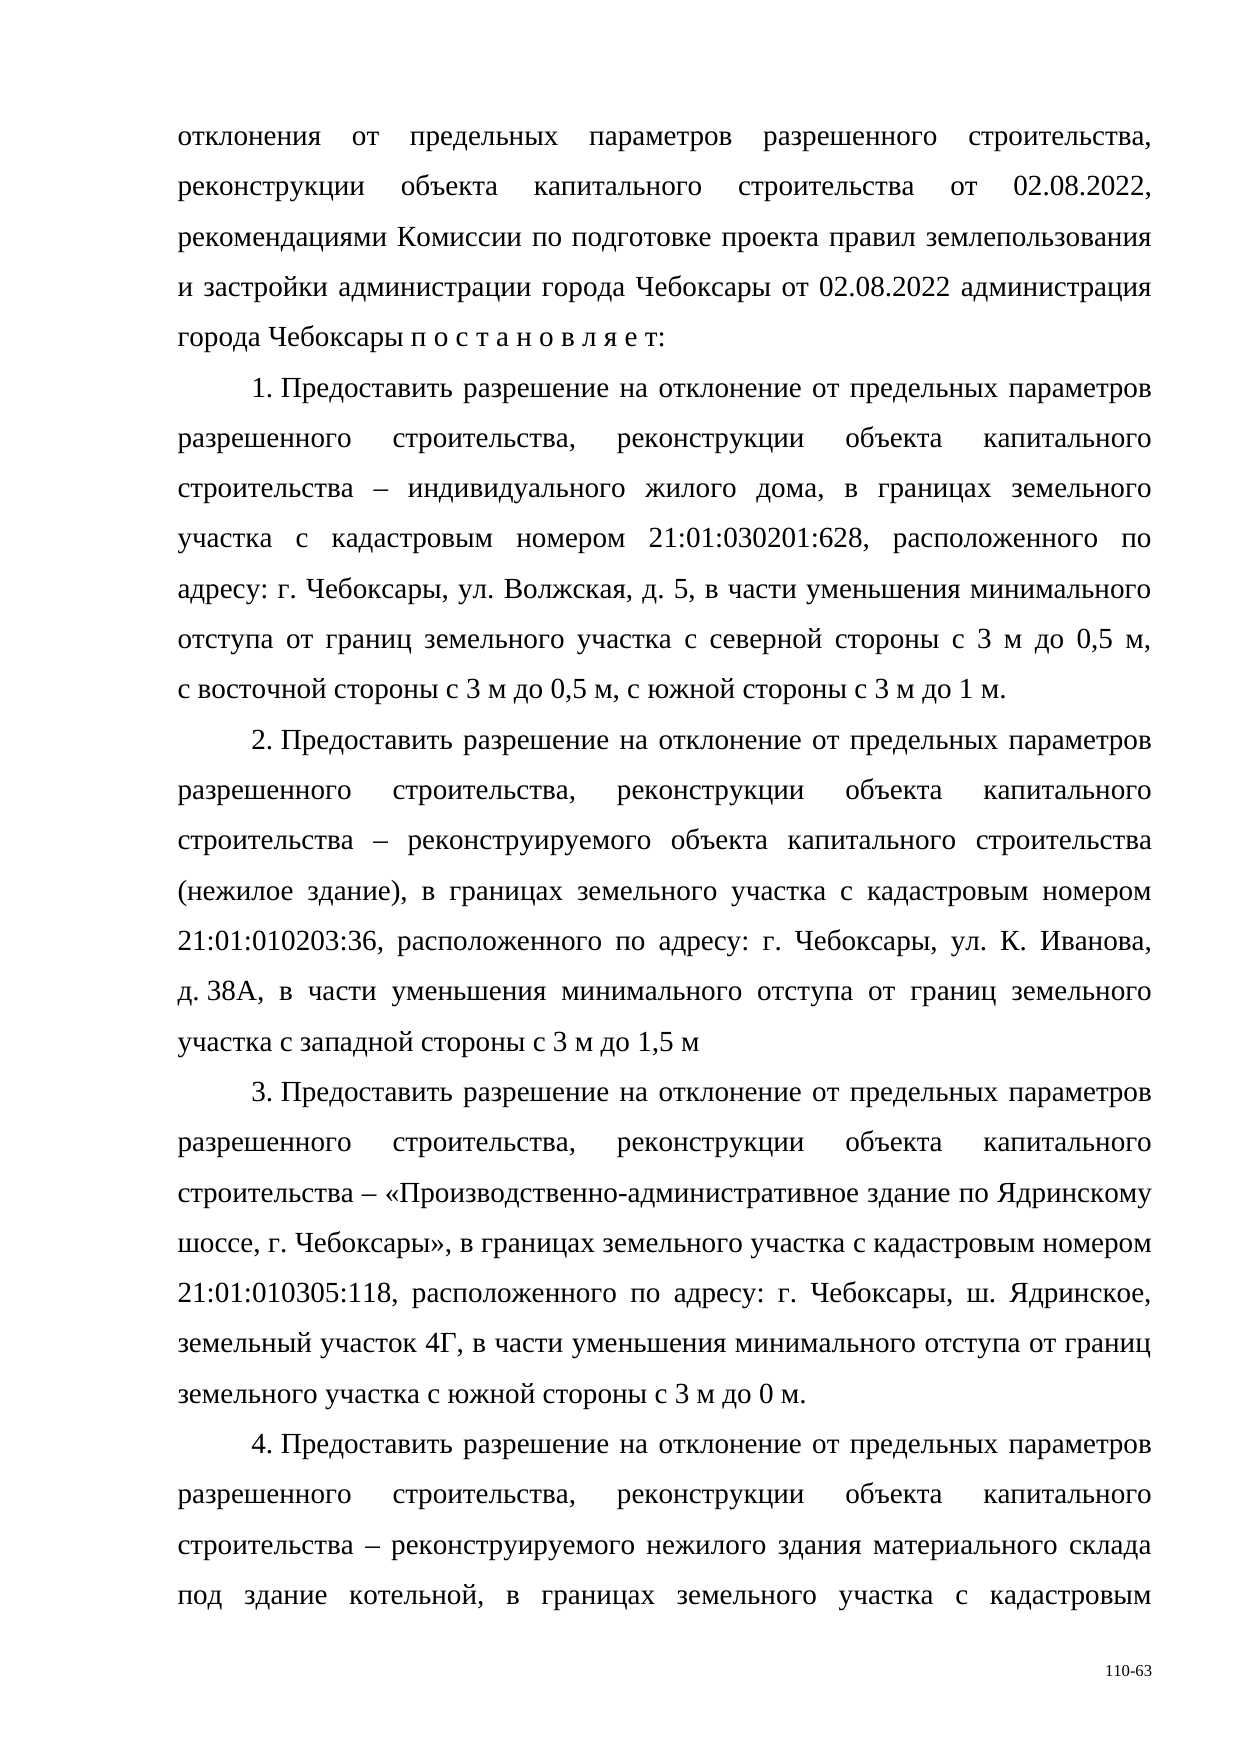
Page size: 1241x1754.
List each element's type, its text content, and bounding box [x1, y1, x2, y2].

list Предоставить разрешение на отклонение от предельных параметров разрешенного строительства, реконструкции объекта капитального строительства – индивидуального жилого дома, в границах земельного участка с кадастровым номером 21:01:030201:628, расположенного по адресу: г. Чебоксары, ул. Волжская, д. 5, в части уменьшения минимального отступа от границ земельного участка с северной стороны с 3 м до 0,5 м, с восточной стороны с 3 м до 0,5 м, с южной стороны с 3 м до 1 м. [177, 370, 1152, 705]
text 2. Предоставить разрешение на отклонение от предельных параметров разрешенного строительства, реконструкции объекта капитального строительства – реконструируемого объекта капитального строительства (нежилое здание), в границах земельного участка с кадастровым номером 21:01:010203:36, расположенного по адресу: г. Чебоксары, ул. К. Иванова, д. 38А, в части уменьшения минимального отступа от границ земельного участка с западной стороны с 3 м до 1,5 м [177, 722, 1152, 1057]
text 3. Предоставить разрешение на отклонение от предельных параметров разрешенного строительства, реконструкции объекта капитального строительства – «Производственно-административное здание по Ядринскому шоссе, г. Чебоксары», в границах земельного участка с кадастровым номером 21:01:010305:118, расположенного по адресу: г. Чебоксары, ш. Ядринское, земельный участок 4Г, в части уменьшения минимального отступа от границ земельного участка с южной стороны с 3 м до 0 м. [177, 1074, 1152, 1409]
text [177, 118, 1152, 353]
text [177, 1426, 1152, 1611]
